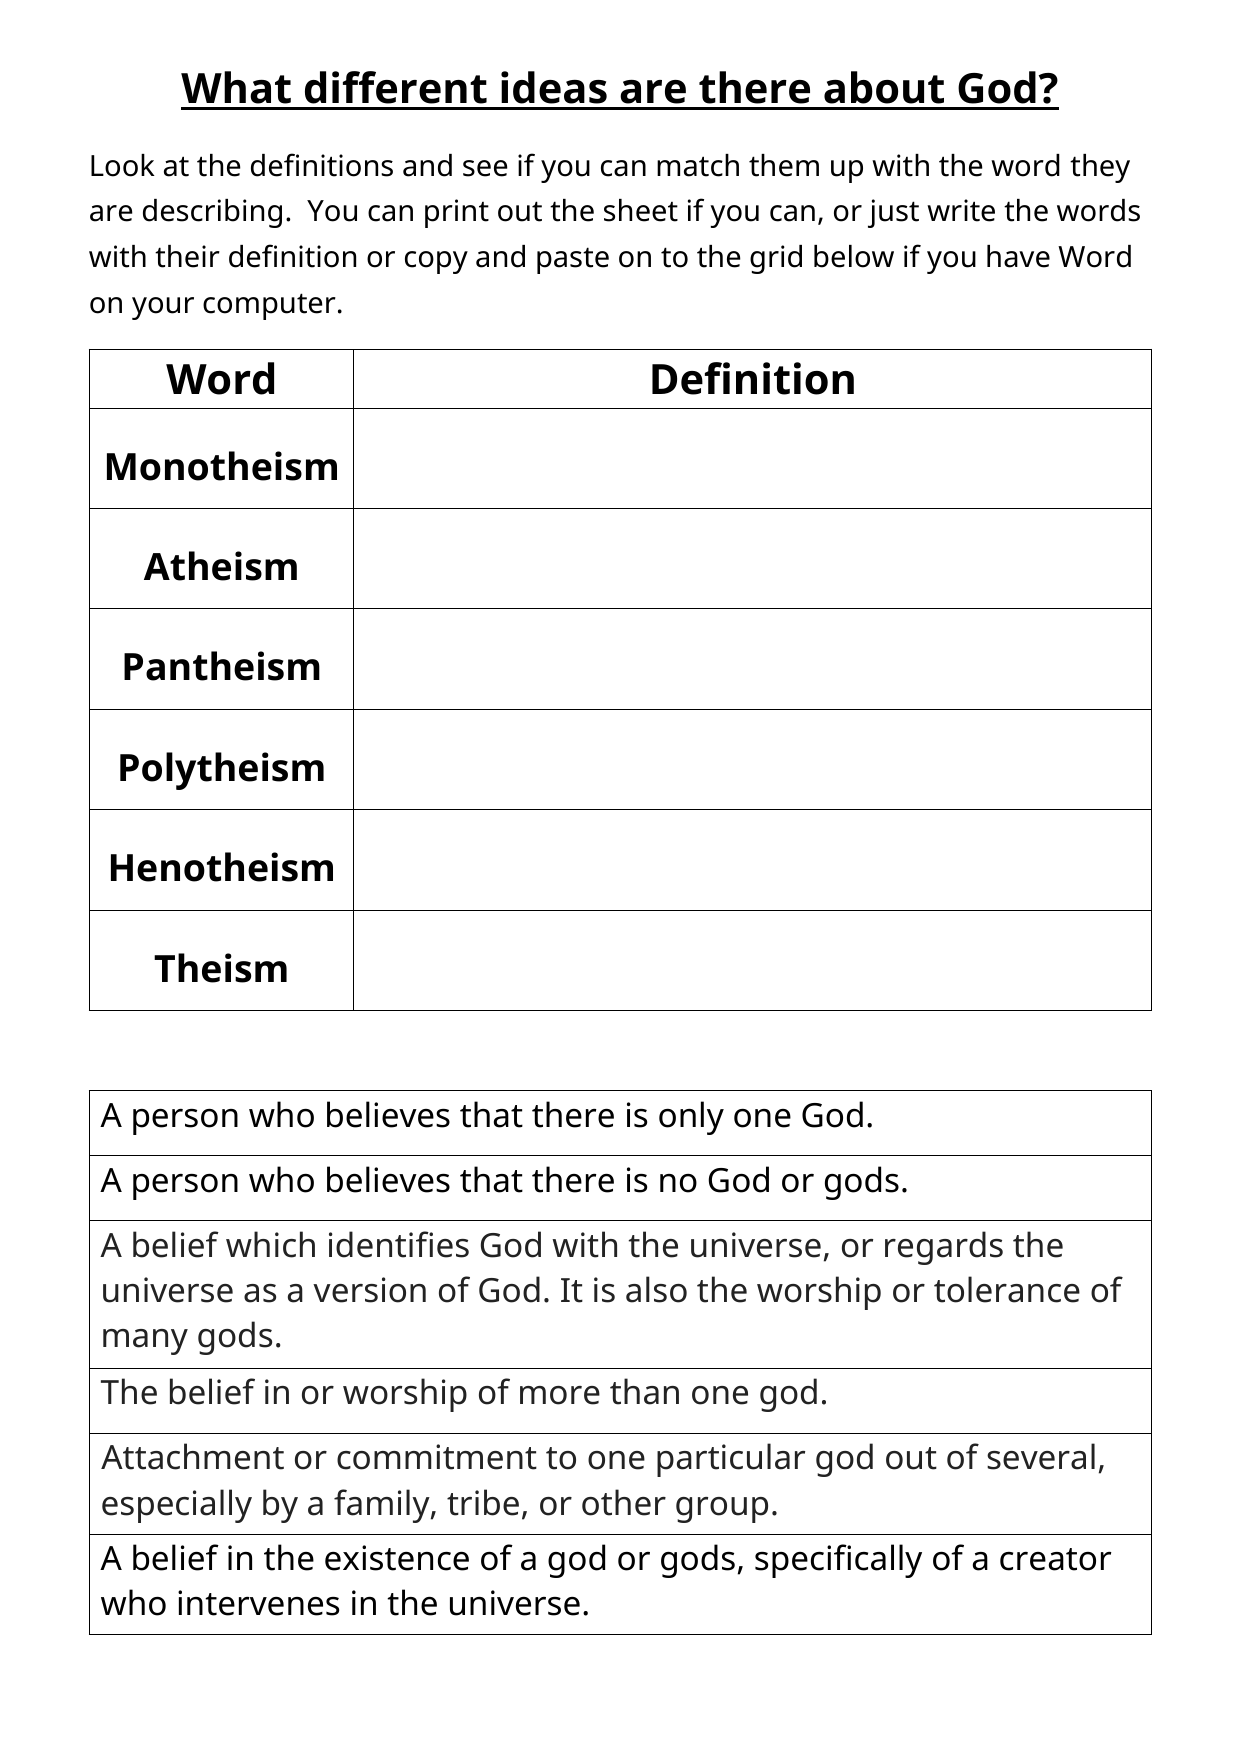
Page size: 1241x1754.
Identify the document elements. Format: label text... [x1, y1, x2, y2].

text Look at the definitions and see if you can match them up with the word they are describing. You can print out the sheet if you can, or just write the words with their definition or copy and paste on to the grid below if you have Word on your computer. [89, 145, 1152, 322]
table_cell Polytheism [90, 710, 353, 809]
table_cell A person who believes that there is no God or gods. [90, 1156, 1151, 1220]
table_cell Monotheism [90, 409, 353, 508]
table_header Definition [354, 350, 1151, 407]
text What different ideas are there about God? [89, 59, 1152, 116]
table_header Word [90, 350, 353, 407]
table_cell [354, 911, 1151, 1010]
table_cell Theism [90, 911, 353, 1010]
table_cell [354, 810, 1151, 909]
table_cell Pantheism [90, 609, 353, 709]
table_cell [354, 609, 1151, 709]
table_cell A belief which identifies God with the universe, or regards the universe as a version of God. It is also the worship or tolerance of many gods. [90, 1221, 1151, 1368]
table_cell Attachment or commitment to one particular god out of several, especially by a family, tribe, or other group. [90, 1434, 1151, 1533]
table_cell Atheism [90, 509, 353, 608]
table_cell Henotheism [90, 810, 353, 909]
table_cell A belief in the existence of a god or gods, specifically of a creator who intervenes in the universe. [90, 1535, 1151, 1634]
table_cell [354, 710, 1151, 809]
table_header A person who believes that there is only one God. [90, 1091, 1151, 1155]
table_cell [354, 409, 1151, 508]
table_cell The belief in or worship of more than one god. [90, 1369, 1151, 1433]
table_cell [354, 509, 1151, 608]
